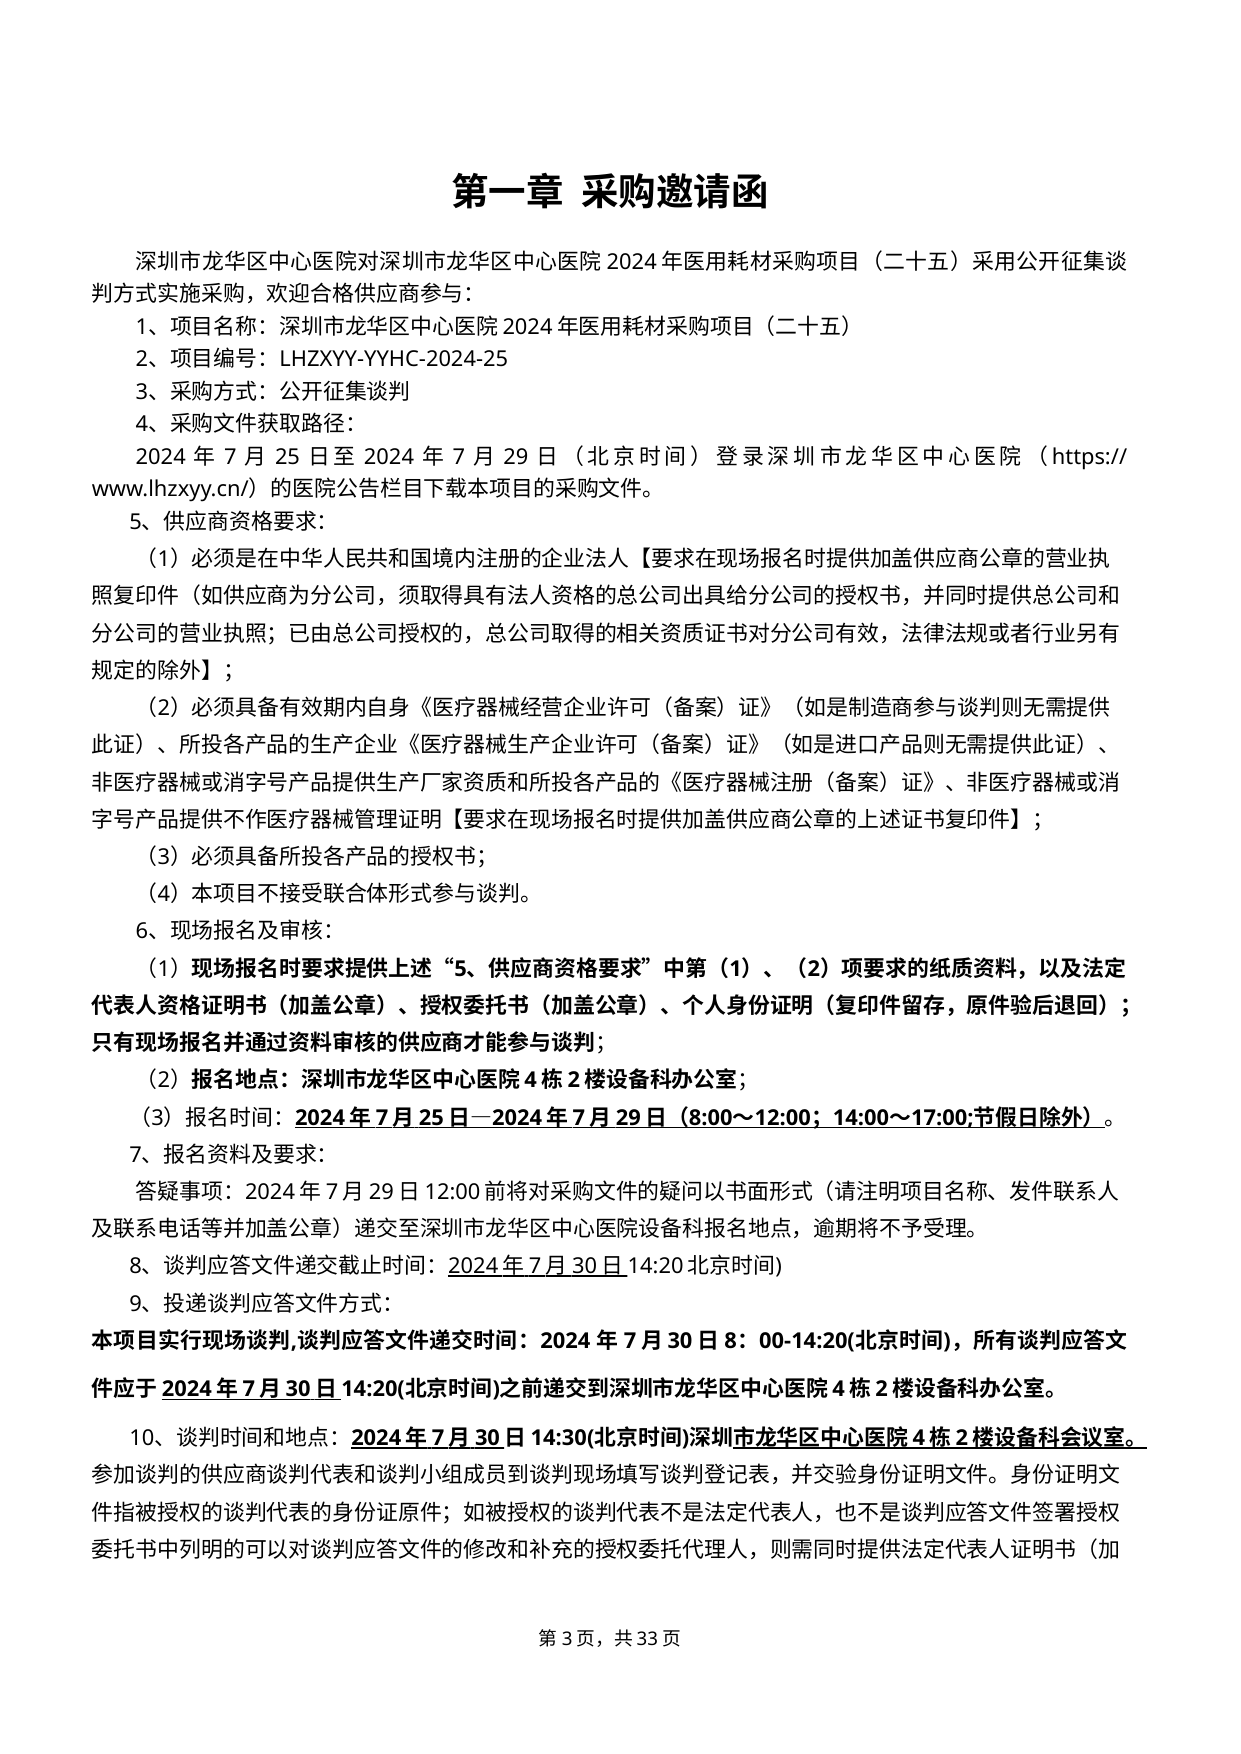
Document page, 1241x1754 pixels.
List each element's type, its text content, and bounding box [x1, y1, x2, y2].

text 6、现场报名及审核： [92, 913, 1128, 946]
text （3）报名时间：2024年7月25日—2024年7月29日（8:00～12:00；14:00～17:00;节假日除外）。 [129, 1099, 1128, 1132]
text 答疑事项：2024年7月29日12:00前将对采购文件的疑问以书面形式（请注明项目名称、发件联系人及联系电话等并加盖公章）递交至深圳市龙华区中心医院设备科报名地点，逾期将不予受理。 [92, 1173, 1128, 1243]
text 1、项目名称：深圳市龙华区中心医院2024年医用耗材采购项目（二十五） [92, 308, 1128, 341]
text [92, 1419, 1128, 1564]
text 本项目实行现场谈判,谈判应答文件递交时间：2024 年 7月30日 8：00-14:20(北京时间)，所有谈判应答文件应于2024年7月30日14:20(北京时间)之前递交到深圳市龙华区中心医院4栋2楼设备科办公室。 [92, 1322, 1128, 1404]
text 5、供应商资格要求： [129, 503, 1128, 536]
text 3、采购方式：公开征集谈判 [92, 373, 1128, 406]
text （2）必须具备有效期内自身《医疗器械经营企业许可（备案）证》（如是制造商参与谈判则无需提供此证）、所投各产品的生产企业《医疗器械生产企业许可（备案）证》（如是进口产品则无需提供此证）、非医疗器械或消字号产品提供生产厂家资质和所投各产品的《医疗器械注册（备案）证》、非医疗器械或消字号产品提供不作医疗器械管理证明【要求在现场报名时提供加盖供应商公章的上述证书复印件】； [92, 689, 1128, 834]
text 深圳市龙华区中心医院对深圳市龙华区中心医院2024年医用耗材采购项目（二十五）采用公开征集谈判方式实施采购，欢迎合格供应商参与： [92, 243, 1128, 308]
text （3）必须具备所投各产品的授权书； [92, 839, 1128, 871]
text 9、投递谈判应答文件方式： [129, 1285, 1128, 1318]
text 2024年7月25日至2024年7月29日（北京时间）登录深圳市龙华区中心医院（https://www.lhzxyy.cn/）的医院公告栏目下载本项目的采购文件。 [92, 438, 1128, 503]
text （1）必须是在中华人民共和国境内注册的企业法人【要求在现场报名时提供加盖供应商公章的营业执照复印件（如供应商为分公司，须取得具有法人资格的总公司出具给分公司的授权书，并同时提供总公司和分公司的营业执照；已由总公司授权的，总公司取得的相关资质证书对分公司有效，法律法规或者行业另有规定的除外】； [92, 541, 1128, 685]
text （4）本项目不接受联合体形式参与谈判。 [92, 876, 1128, 908]
text （2）报名地点：深圳市龙华区中心医院4栋2楼设备科办公室； [92, 1062, 1128, 1094]
list 采购邀请函 [92, 162, 1128, 216]
text 4、采购文件获取路径： [92, 406, 1128, 438]
text 7、报名资料及要求： [129, 1136, 1128, 1169]
text 2、项目编号：LHZXYY-YYHC-2024-25 [92, 341, 1128, 373]
text 8、谈判应答文件递交截止时间：2024年7月30日14:20北京时间) [129, 1248, 1128, 1281]
text （1）现场报名时要求提供上述“5、供应商资格要求”中第（1）、（2）项要求的纸质资料，以及法定代表人资格证明书（加盖公章）、授权委托书（加盖公章）、个人身份证明（复印件留存，原件验后退回）；只有现场报名并通过资料审核的供应商才能参与谈判； [92, 950, 1128, 1057]
